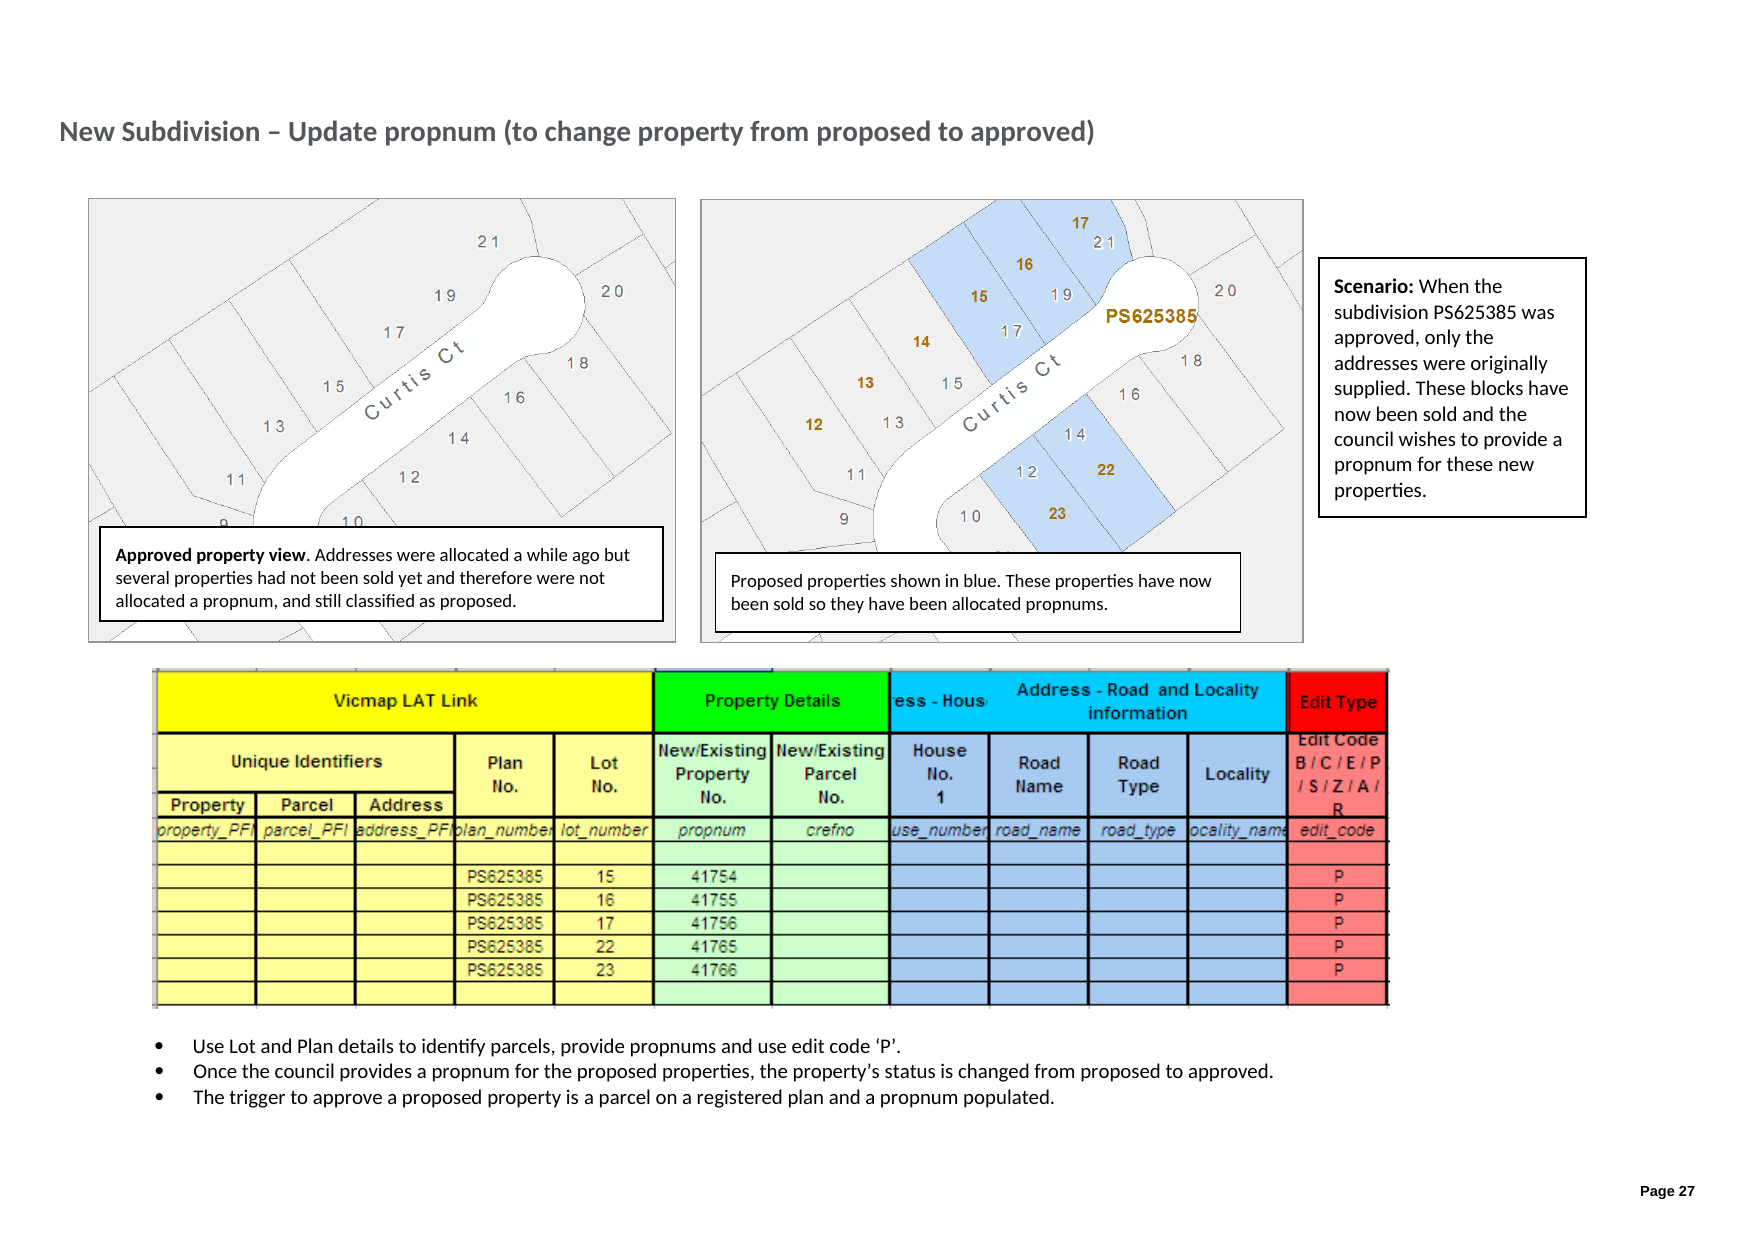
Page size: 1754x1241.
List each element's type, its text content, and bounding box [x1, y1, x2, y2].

picture [89, 199, 675, 641]
picture [152, 668, 1390, 1009]
picture [702, 200, 1302, 642]
subtitle New Subdivision – Update propnum (to change property from proposed to approved) [59, 113, 1695, 149]
